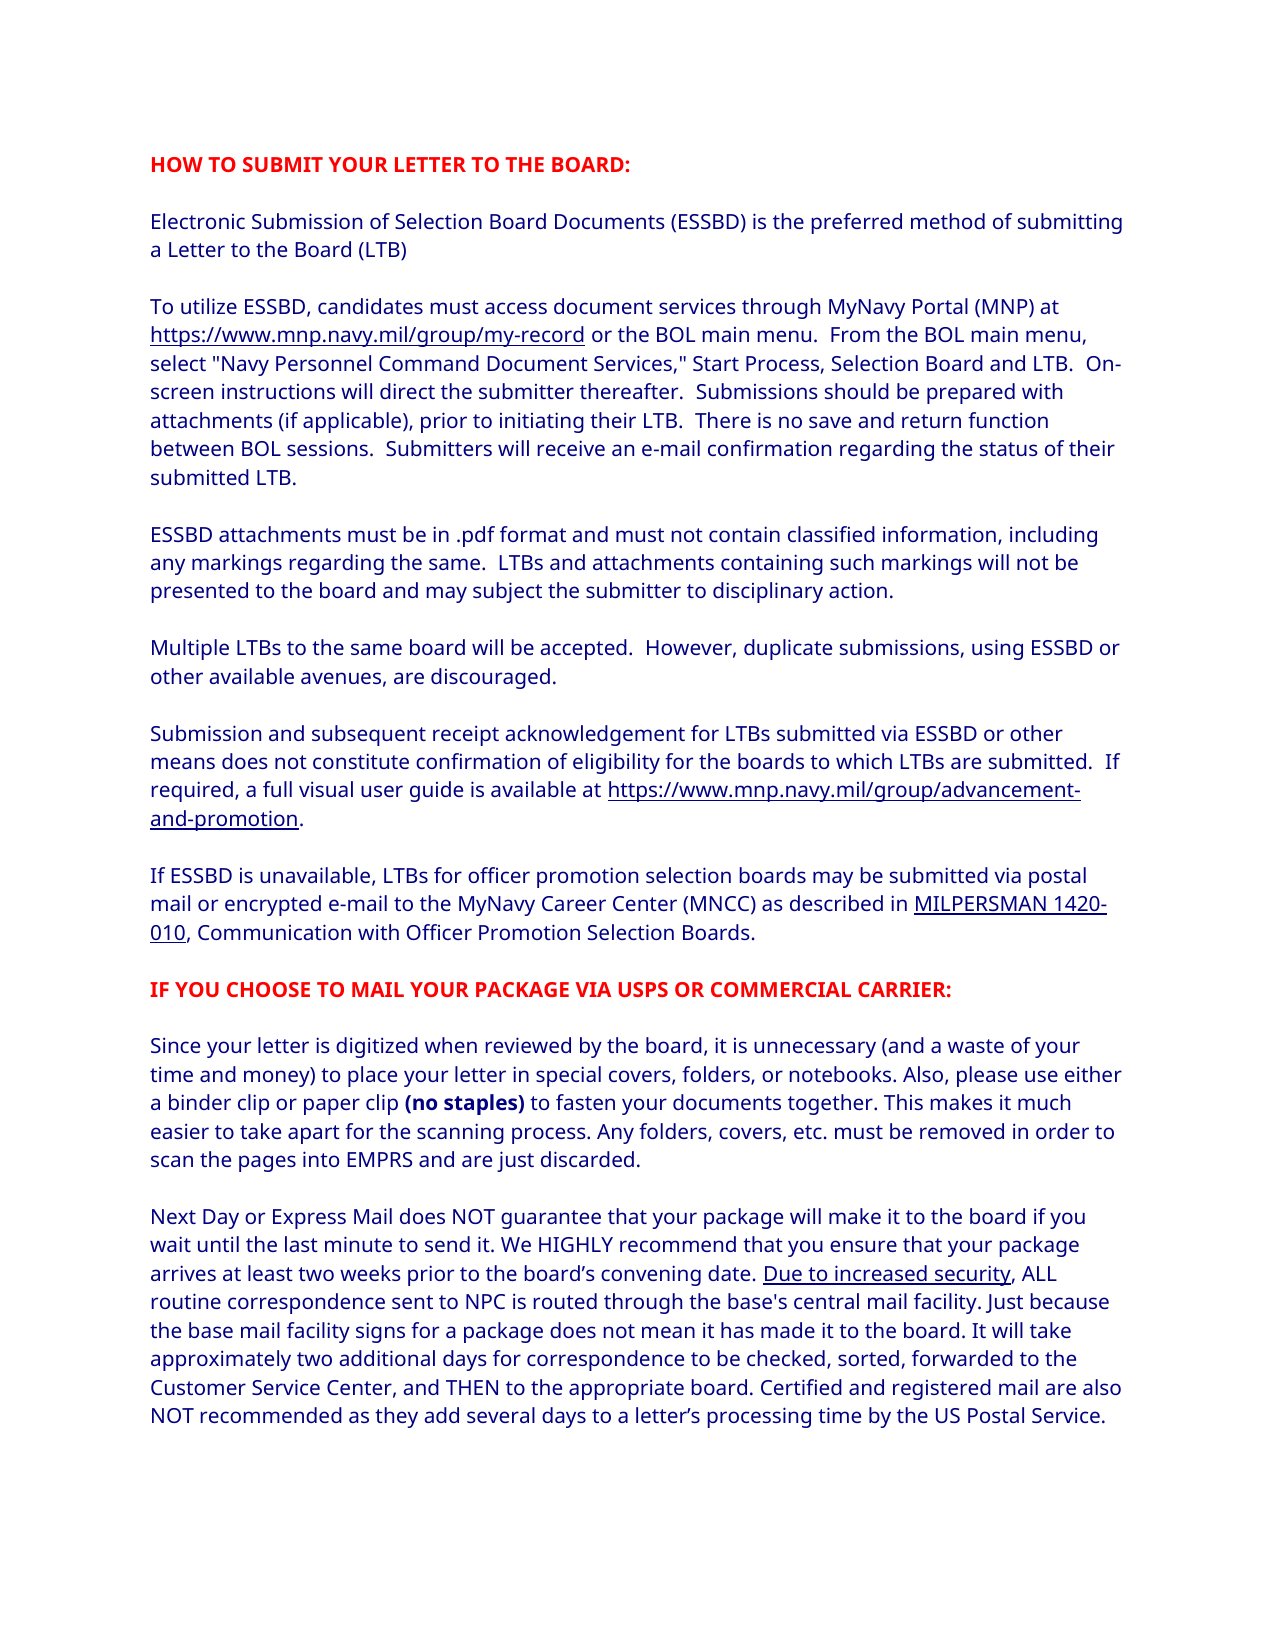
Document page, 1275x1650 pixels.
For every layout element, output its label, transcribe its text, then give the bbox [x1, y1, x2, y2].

text HOW TO SUBMIT YOUR LETTER TO THE BOARD: [150, 150, 1125, 178]
text Since your letter is digitized when reviewed by the board, it is unnecessary (and a waste of your time and money) to place your letter in special covers, folders, or notebooks. Also, please use either a binder clip or paper clip (no staples) to fasten your documents together. This makes it much easier to take apart for the scanning process. Any folders, covers, etc. must be removed in order to scan the pages into EMPRS and are just discarded. [150, 1032, 1125, 1174]
text ESSBD attachments must be in .pdf format and must not contain classified information, including any markings regarding the same. LTBs and attachments containing such markings will not be presented to the board and may subject the submitter to disciplinary action. [150, 520, 1125, 605]
text Electronic Submission of Selection Board Documents (ESSBD) is the preferred method of submitting a Letter to the Board (LTB) [150, 207, 1125, 264]
text Next Day or Express Mail does NOT guarantee that your package will make it to the board if you wait until the last minute to send it. We HIGHLY recommend that you ensure that your package arrives at least two weeks prior to the board’s convening date. Due to increased security, ALL routine correspondence sent to NPC is routed through the base's central mail facility. Just because the base mail facility signs for a package does not mean it has made it to the board. It will take approximately two additional days for correspondence to be checked, sorted, forwarded to the Customer Service Center, and THEN to the appropriate board. Certified and registered mail are also NOT recommended as they add several days to a letter’s processing time by the US Postal Service. [150, 1202, 1125, 1430]
text To utilize ESSBD, candidates must access document services through MyNavy Portal (MNP) at https://www.mnp.navy.mil/group/my-record or the BOL main menu. From the BOL main menu, select "Navy Personnel Command Document Services," Start Process, Selection Board and LTB. On-screen instructions will direct the submitter thereafter. Submissions should be prepared with attachments (if applicable), prior to initiating their LTB. There is no save and return function between BOL sessions. Submitters will receive an e-mail confirmation regarding the status of their submitted LTB. [150, 292, 1125, 491]
text IF YOU CHOOSE TO MAIL YOUR PACKAGE VIA USPS OR COMMERCIAL CARRIER: [150, 975, 1125, 1003]
text Multiple LTBs to the same board will be accepted. However, duplicate submissions, using ESSBD or other available avenues, are discouraged. [150, 633, 1125, 690]
text If ESSBD is unavailable, LTBs for officer promotion selection boards may be submitted via postal mail or encrypted e-mail to the MyNavy Career Center (MNCC) as described in MILPERSMAN 1420-010, Communication with Officer Promotion Selection Boards. [150, 861, 1125, 946]
text Submission and subsequent receipt acknowledgement for LTBs submitted via ESSBD or other means does not constitute confirmation of eligibility for the boards to which LTBs are submitted. If required, a full visual user guide is available at https://www.mnp.navy.mil/group/advancement-and-promotion. [150, 719, 1125, 832]
